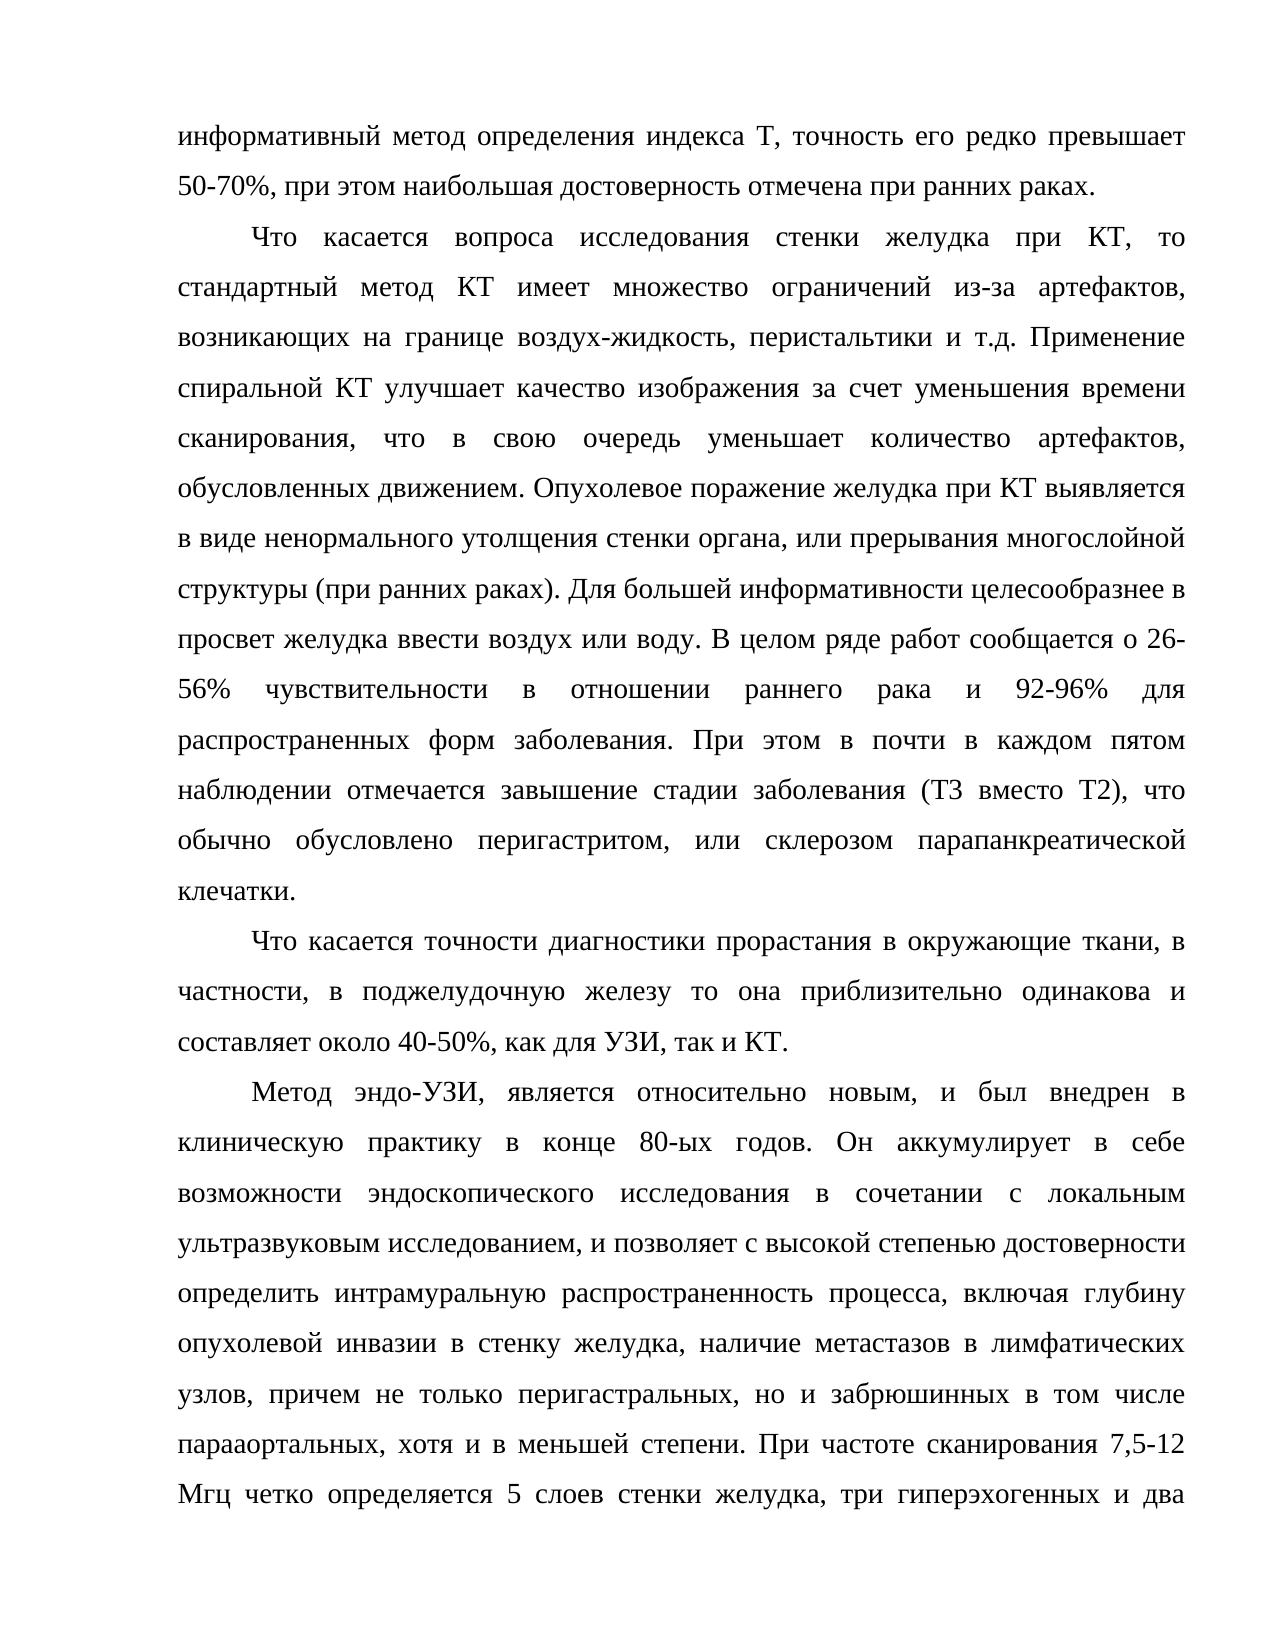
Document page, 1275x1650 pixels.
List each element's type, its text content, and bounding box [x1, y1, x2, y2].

text Что касается вопроса исследования стенки желудка при КТ, то стандартный метод КТ имеет множество ограничений из-за артефактов, возникающих на границе воздух-жидкость, перистальтики и т.д. Применение спиральной КТ улучшает качество изображения за счет уменьшения времени сканирования, что в свою очередь уменьшает количество артефактов, обусловленных движением. Опухолевое поражение желудка при КТ выявляется в виде ненормального утолщения стенки органа, или прерывания многослойной структуры (при ранних раках). Для большей информативности целесообразнее в просвет желудка ввести воздух или воду. В целом ряде работ сообщается о 26-56% чувствительности в отношении раннего рака и 92-96% для распространенных форм заболевания. При этом в почти в каждом пятом наблюдении отмечается завышение стадии заболевания (Т3 вместо Т2), что обычно обусловлено перигастритом, или склерозом парапанкреатической клечатки. [177, 219, 1186, 906]
text Что касается точности диагностики прорастания в окружающие ткани, в частности, в поджелудочную железу то она приблизительно одинакова и составляет около 40-50%, как для УЗИ, так и КТ. [177, 923, 1186, 1057]
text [177, 118, 1186, 202]
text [177, 1074, 1186, 1510]
